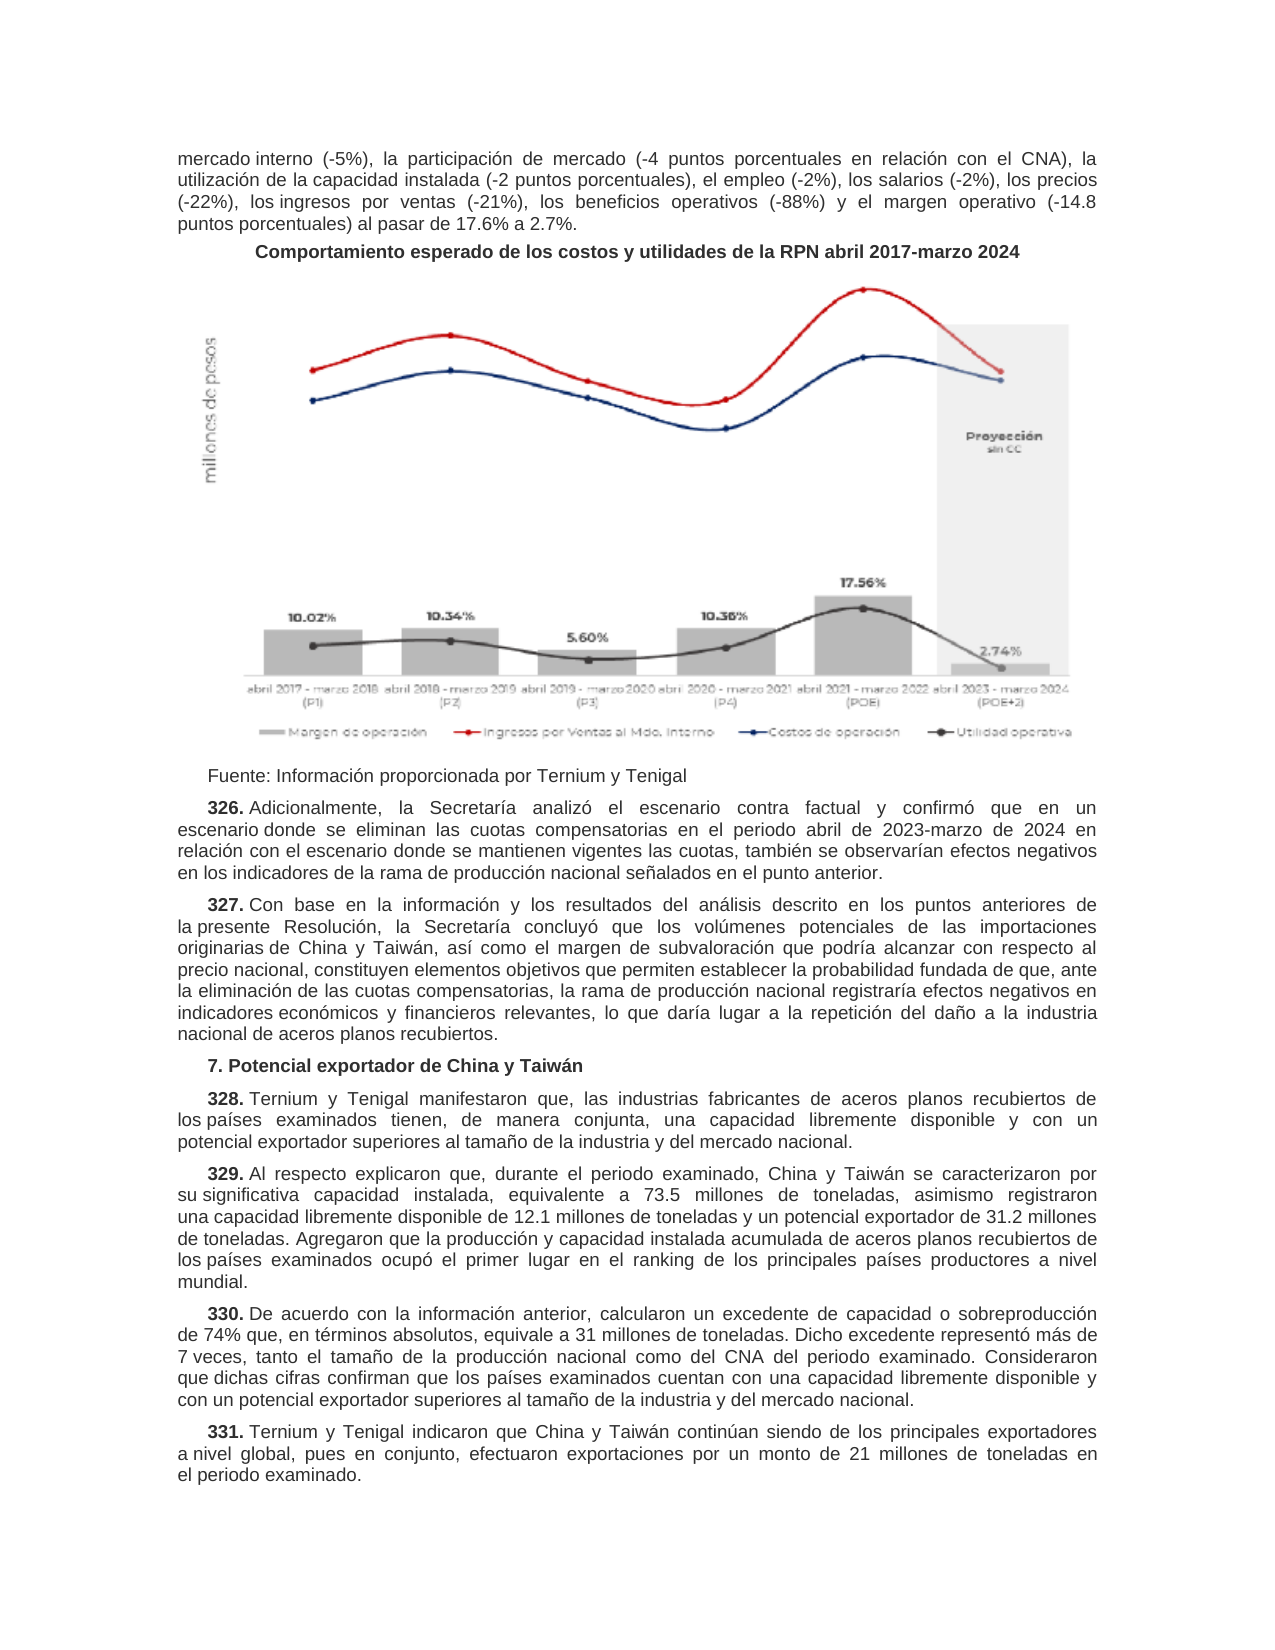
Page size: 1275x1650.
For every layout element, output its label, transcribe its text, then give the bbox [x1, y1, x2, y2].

text Comportamiento esperado de los costos y utilidades de la RPN abril 2017-marzo 2024 [177, 241, 1098, 263]
text 328. Ternium y Tenigal manifestaron que, las industrias fabricantes de aceros planos recubiertos de los países examinados tienen, de manera conjunta, una capacidad libremente disponible y con un potencial exportador superiores al tamaño de la industria y del mercado nacional. [177, 1087, 1098, 1152]
text 329. Al respecto explicaron que, durante el periodo examinado, China y Taiwán se caracterizaron por su significativa capacidad instalada, equivalente a 73.5 millones de toneladas, asimismo registraron una capacidad libremente disponible de 12.1 millones de toneladas y un potencial exportador de 31.2 millones de toneladas. Agregaron que la producción y capacidad instalada acumulada de aceros planos recubiertos de los países examinados ocupó el primer lugar en el ranking de los principales países productores a nivel mundial. [177, 1163, 1098, 1292]
text 7. Potencial exportador de China y Taiwán [177, 1055, 1098, 1077]
text Fuente: Información proporcionada por Ternium y Tenigal [177, 765, 1098, 787]
picture [190, 273, 1086, 755]
text 330. De acuerdo con la información anterior, calcularon un excedente de capacidad o sobreproducción de 74% que, en términos absolutos, equivale a 31 millones de toneladas. Dicho excedente representó más de 7 veces, tanto el tamaño de la producción nacional como del CNA del periodo examinado. Consideraron que dichas cifras confirman que los países examinados cuentan con una capacidad libremente disponible y con un potencial exportador superiores al tamaño de la industria y del mercado nacional. [177, 1302, 1098, 1410]
text 327. Con base en la información y los resultados del análisis descrito en los puntos anteriores de la presente Resolución, la Secretaría concluyó que los volúmenes potenciales de las importaciones originarias de China y Taiwán, así como el margen de subvaloración que podría alcanzar con respecto al precio nacional, constituyen elementos objetivos que permiten establecer la probabilidad fundada de que, ante la eliminación de las cuotas compensatorias, la rama de producción nacional registraría efectos negativos en indicadores económicos y financieros relevantes, lo que daría lugar a la repetición del daño a la industria nacional de aceros planos recubiertos. [177, 894, 1098, 1045]
text 331. Ternium y Tenigal indicaron que China y Taiwán continúan siendo de los principales exportadores a nivel global, pues en conjunto, efectuaron exportaciones por un monto de 21 millones de toneladas en el periodo examinado. [177, 1421, 1098, 1486]
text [177, 148, 1098, 234]
text 326. Adicionalmente, la Secretaría analizó el escenario contra factual y confirmó que en un escenario donde se eliminan las cuotas compensatorias en el periodo abril de 2023-marzo de 2024 en relación con el escenario donde se mantienen vigentes las cuotas, también se observarían efectos negativos en los indicadores de la rama de producción nacional señalados en el punto anterior. [177, 797, 1098, 883]
